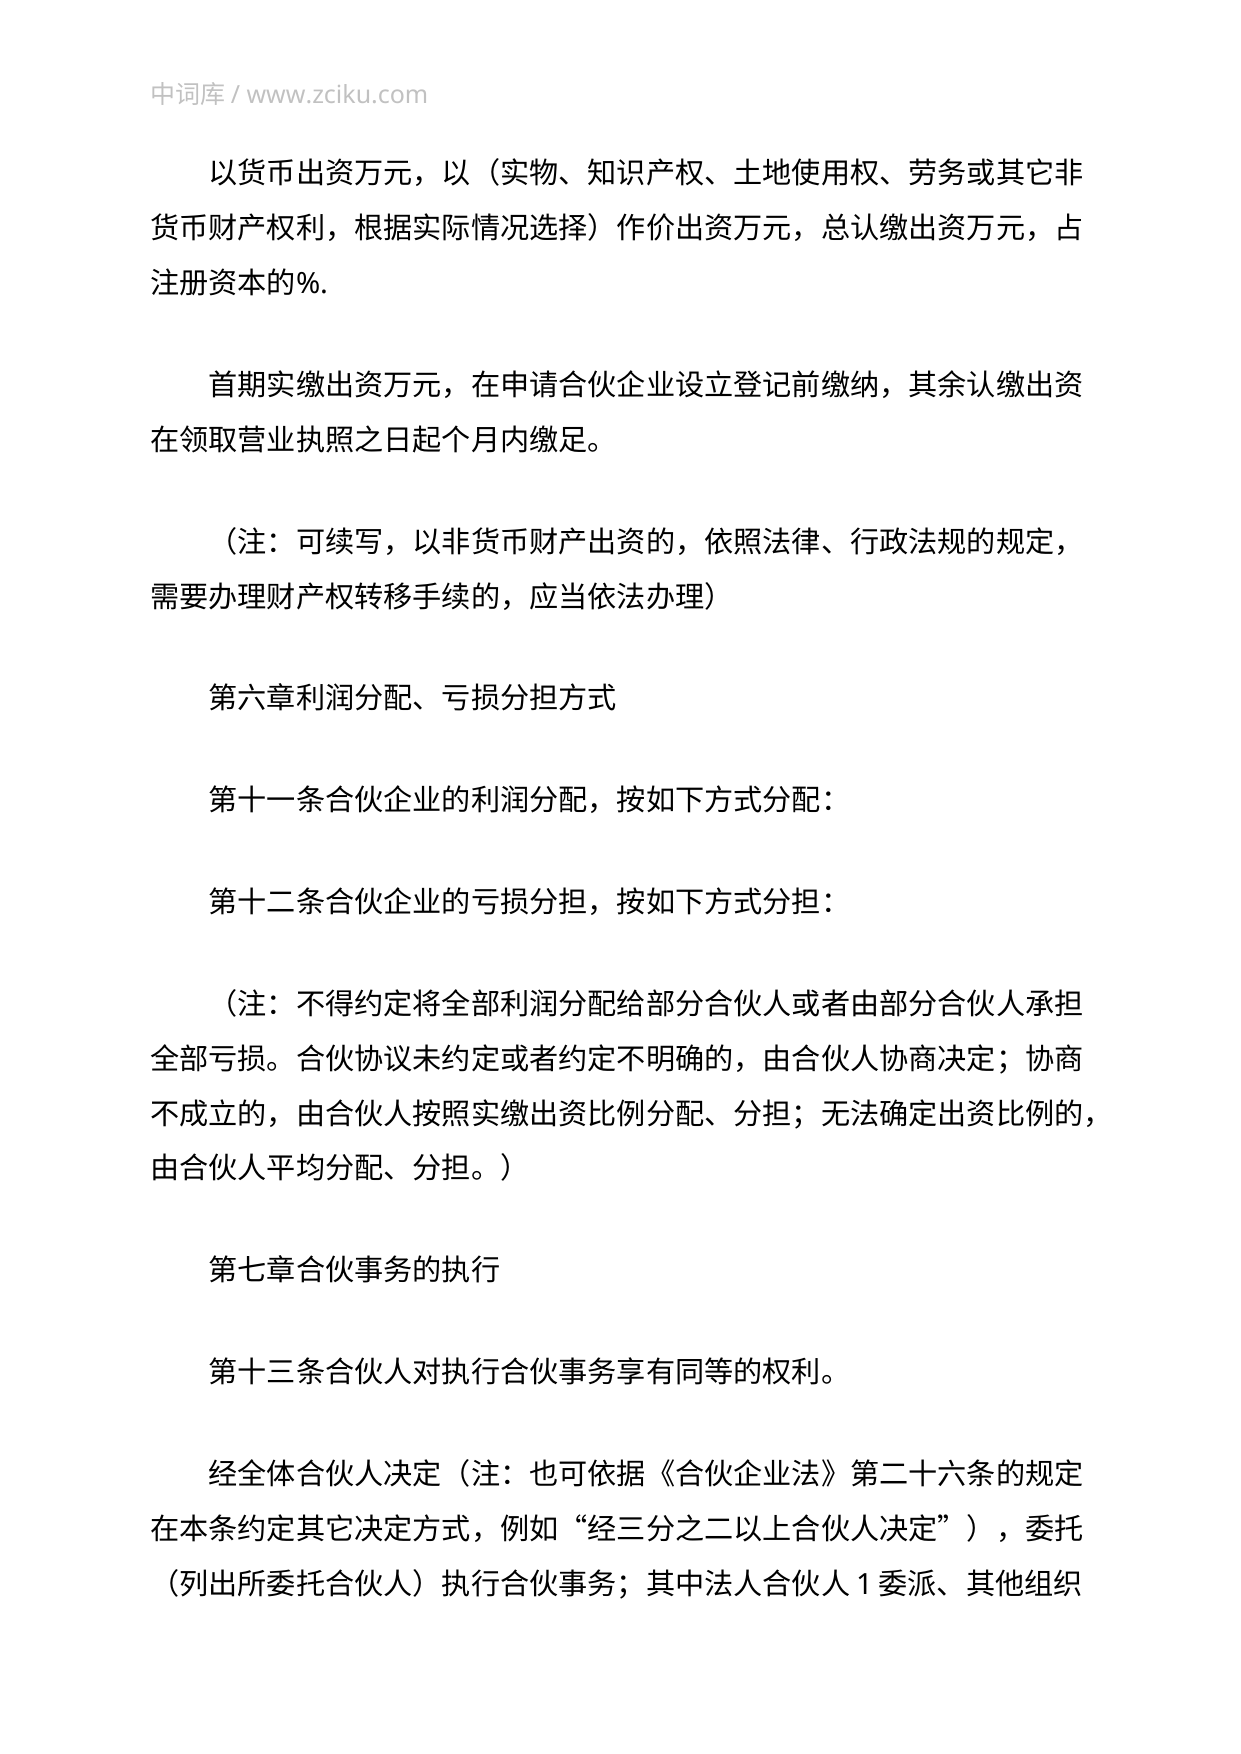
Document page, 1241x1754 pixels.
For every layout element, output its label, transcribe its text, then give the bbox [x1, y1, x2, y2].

text 第十三条合伙人对执行合伙事务享有同等的权利。 [150, 1349, 1090, 1391]
text 第六章利润分配、亏损分担方式 [150, 675, 1090, 717]
text 第十一条合伙企业的利润分配，按如下方式分配： [150, 777, 1090, 819]
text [150, 362, 1090, 459]
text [150, 150, 1090, 302]
text 第七章合伙事务的执行 [150, 1247, 1090, 1289]
text 第十二条合伙企业的亏损分担，按如下方式分担： [150, 879, 1090, 921]
text （注：不得约定将全部利润分配给部分合伙人或者由部分合伙人承担全部亏损。合伙协议未约定或者约定不明确的，由合伙人协商决定；协商不成立的，由合伙人按照实缴出资比例分配、分担；无法确定出资比例的，由合伙人平均分配、分担。） [150, 980, 1090, 1187]
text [150, 1450, 1090, 1603]
text （注：可续写，以非货币财产出资的，依照法律、行政法规的规定，需要办理财产权转移手续的，应当依法办理） [150, 518, 1090, 616]
